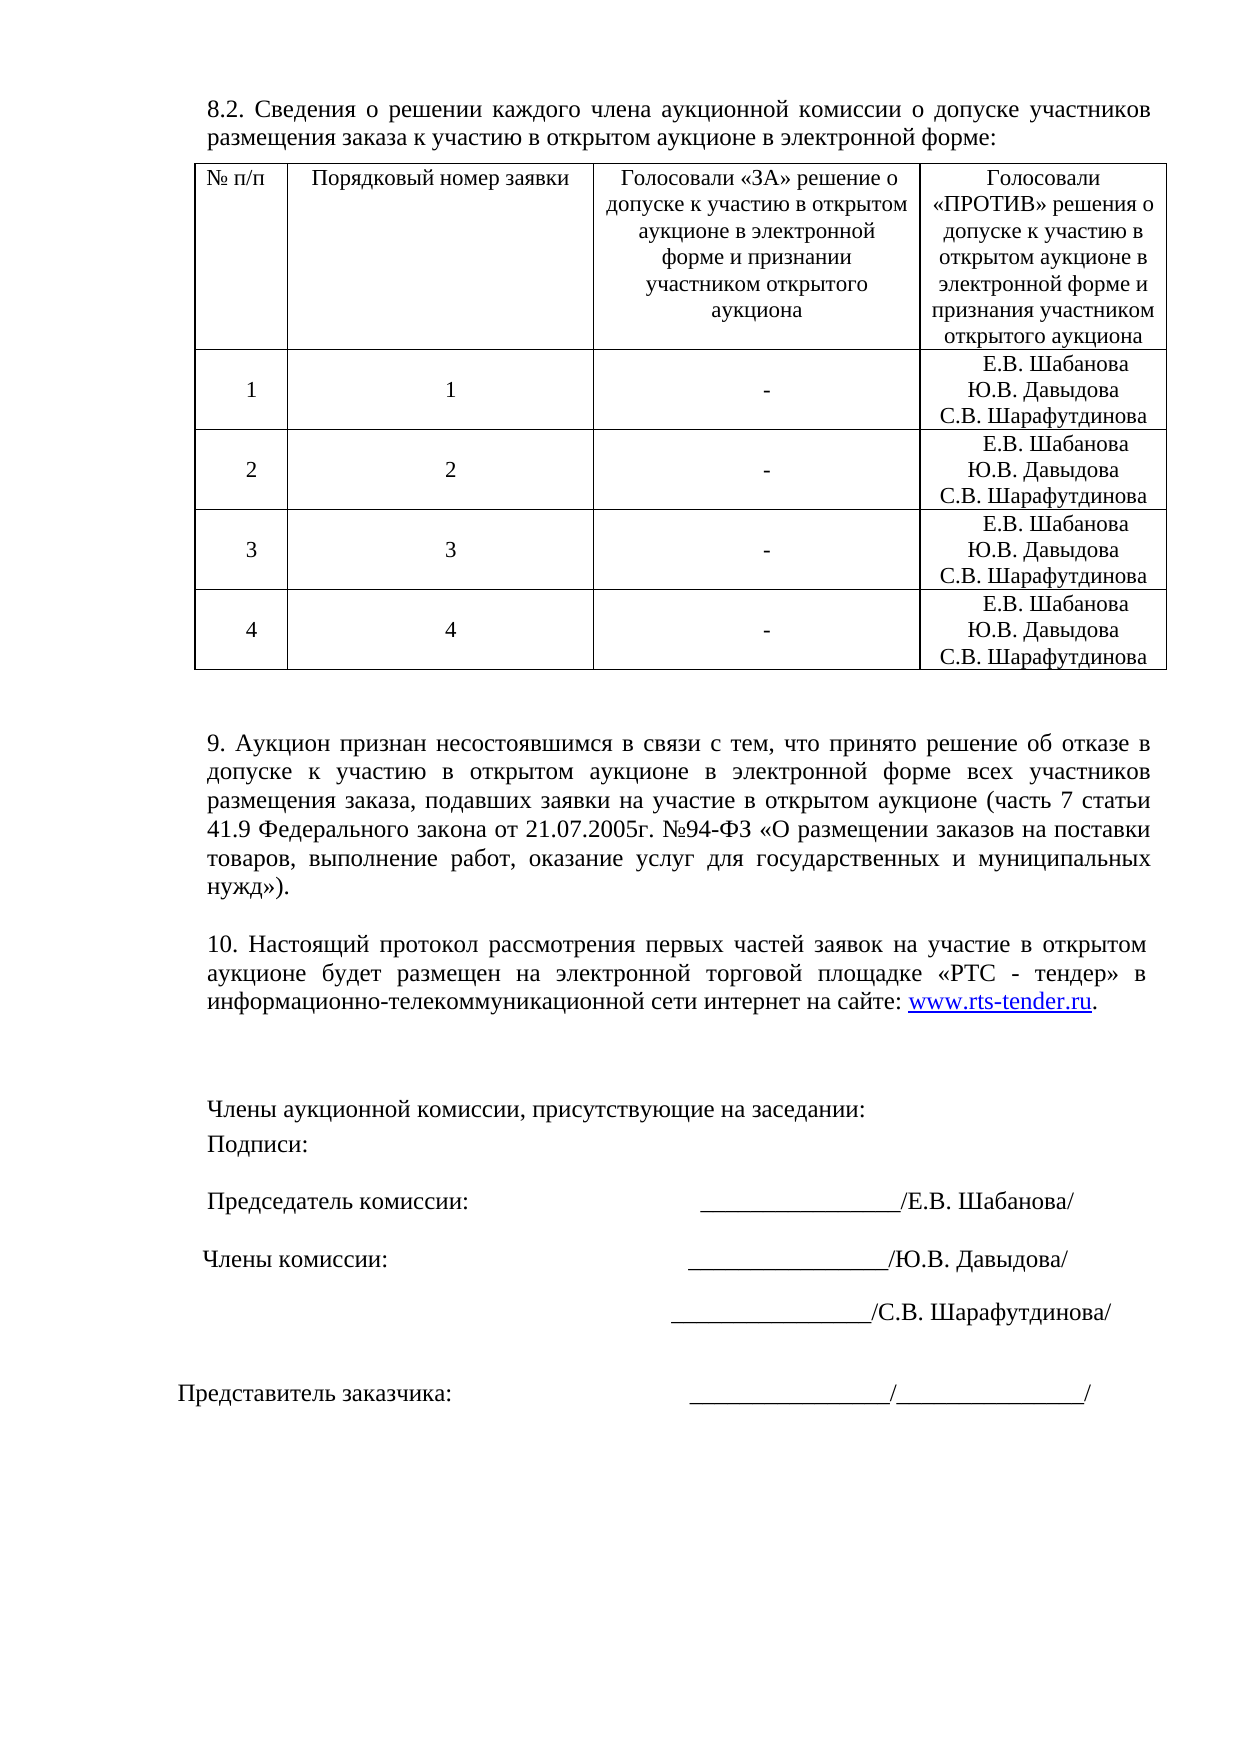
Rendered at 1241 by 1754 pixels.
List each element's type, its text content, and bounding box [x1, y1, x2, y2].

table_cell 2 [288, 430, 593, 509]
text Председатель комиссии: ________________/Е.В. Шабанова/ [207, 1186, 1152, 1215]
table_header Порядковый номер заявки [288, 164, 593, 349]
table_cell - [594, 510, 919, 589]
table_cell 3 [288, 510, 593, 589]
table_cell - [594, 350, 919, 429]
text 9. Аукцион признан несостоявшимся в связи с тем, что принято решение об отказе в допуске к участию в открытом аукционе в электронной форме всех участников размещения заказа, подавших заявки на участие в открытом аукционе (часть 7 статьи 41.9 Федерального закона от 21.07.2005г. №94-ФЗ «О размещении заказов на поставки товаров, выполнение работ, оказание услуг для государственных и муниципальных нужд»). [207, 728, 1152, 900]
text Подписи: [207, 1129, 1152, 1158]
text Члены комиссии: ________________/Ю.В. Давыдова/ [177, 1244, 1152, 1273]
table_header Голосовали «ЗА» решение о допуске к участию в открытом аукционе в электронной форме и признании участником открытого аукциона [594, 164, 919, 349]
text 10. Настоящий протокол рассмотрения первых частей заявок на участие в открытом аукционе будет размещен на электронной торговой площадке «РТС - тендер» в информационно-телекоммуникационной сети интернет на сайте: www.rts-tender.ru. [207, 929, 1148, 1015]
table_cell 1 [196, 350, 287, 429]
table_cell Е.В. Шабанова Ю.В. Давыдова С.В. Шарафутдинова [921, 510, 1166, 589]
text ________________/С.В. Шарафутдинова/ [177, 1297, 1152, 1325]
table_cell 4 [196, 590, 287, 669]
table_cell 1 [288, 350, 593, 429]
text Представитель заказчика: ________________/_______________/ [177, 1378, 1152, 1407]
table_cell - [594, 590, 919, 669]
table_cell 4 [288, 590, 593, 669]
subtitle Члены аукционной комиссии, присутствующие на заседании: [207, 1094, 1152, 1123]
table_header Голосовали «ПРОТИВ» решения о допуске к участию в открытом аукционе в электронной форме и признания участником открытого аукциона [921, 164, 1166, 349]
table_cell 2 [196, 430, 287, 509]
table_cell 3 [196, 510, 287, 589]
table_cell - [594, 430, 919, 509]
table_cell Е.В. Шабанова Ю.В. Давыдова С.В. Шарафутдинова [921, 430, 1166, 509]
text 8.2. Сведения о решении каждого члена аукционной комиссии о допуске участников размещения заказа к участию в открытом аукционе в электронной форме: [207, 94, 1152, 151]
table_header № п/п [196, 164, 287, 349]
table_cell Е.В. Шабанова Ю.В. Давыдова С.В. Шарафутдинова [921, 350, 1166, 429]
table_cell Е.В. Шабанова Ю.В. Давыдова С.В. Шарафутдинова [921, 590, 1166, 669]
